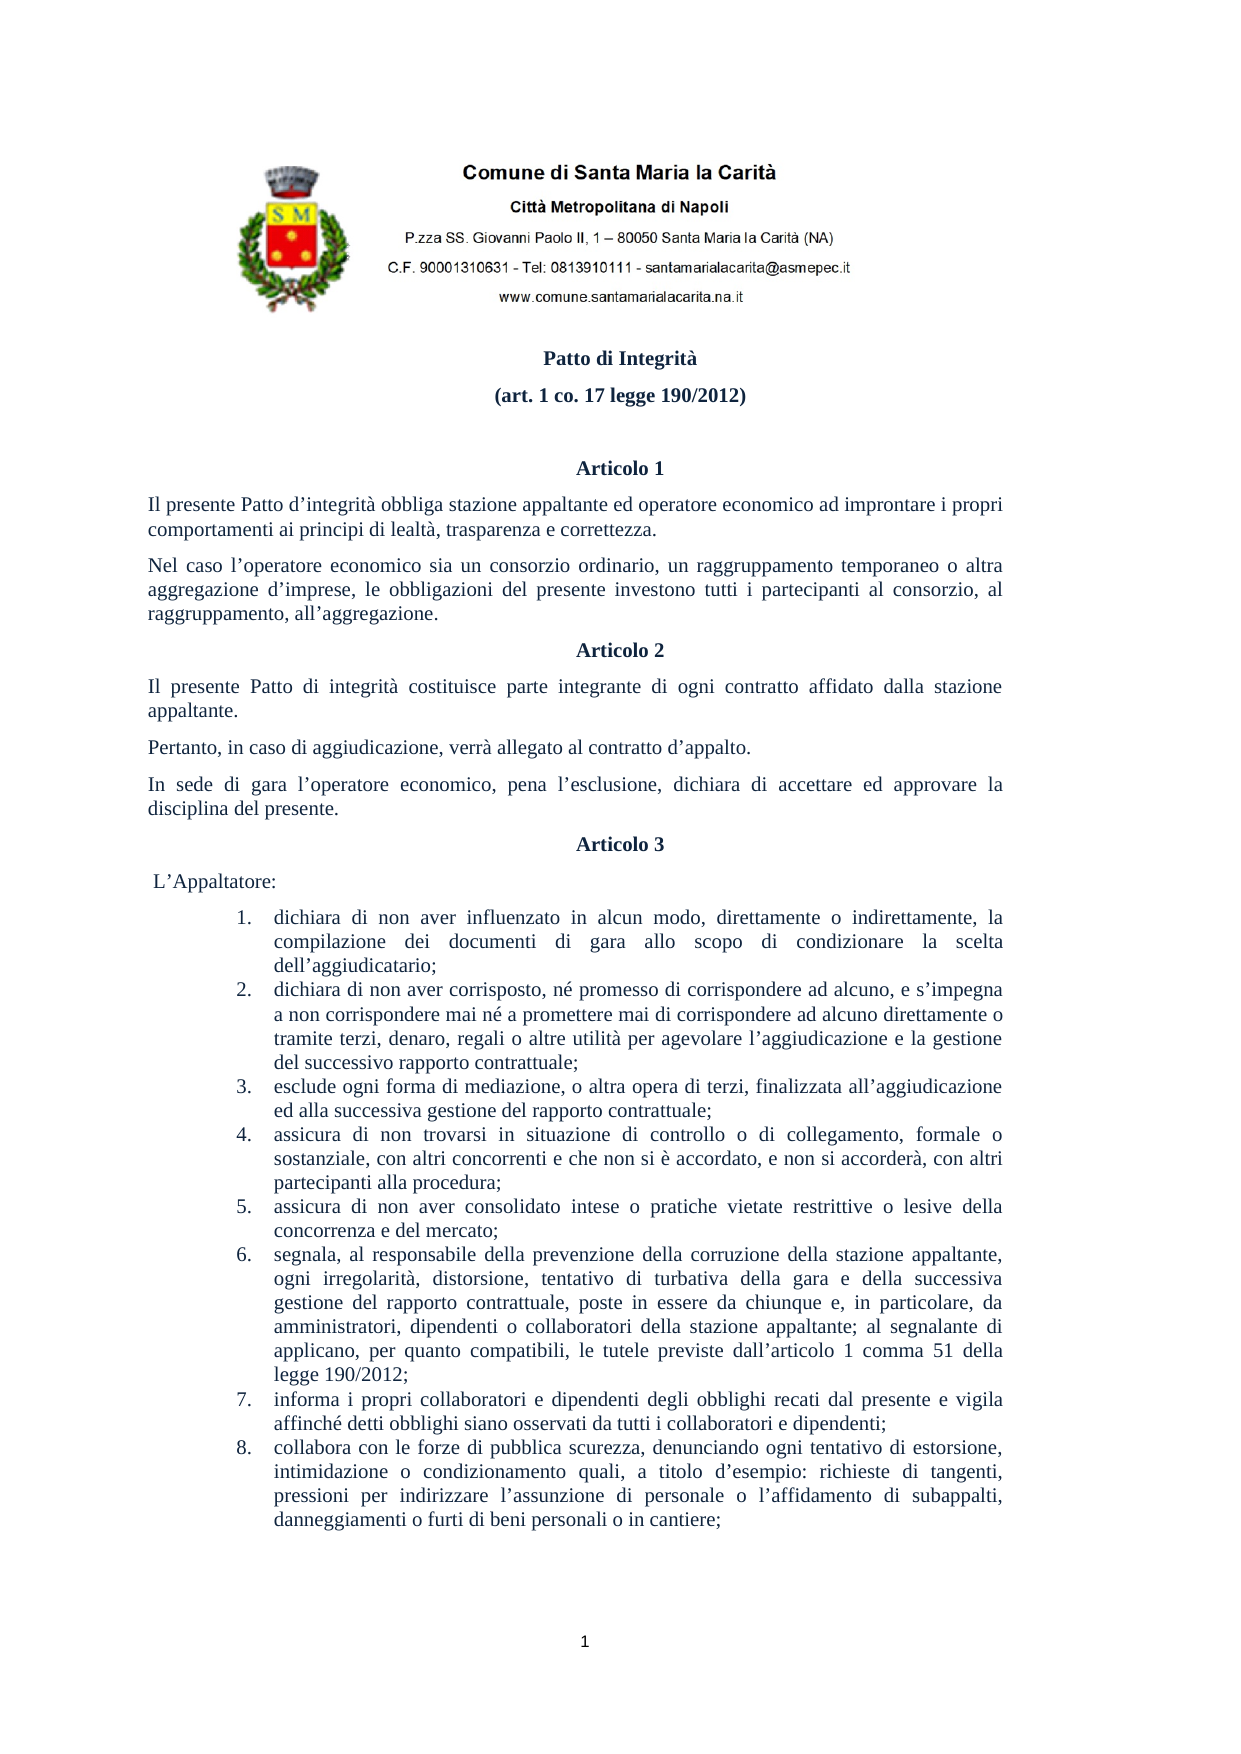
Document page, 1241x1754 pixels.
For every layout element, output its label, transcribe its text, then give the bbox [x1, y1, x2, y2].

list collabora con le forze di pubblica scurezza, denunciando ogni tentativo di estorsione, intimidazione o condizionamento quali, a titolo d’esempio: richieste di tangenti, pressioni per indirizzare l’assunzione di personale o l’affidamento di subappalti, danneggiamenti o furti di beni personali o in cantiere; [236, 1434, 1004, 1531]
list assicura di non aver consolidato intese o pratiche vietate restrittive o lesive della concorrenza e del mercato; [236, 1194, 1004, 1242]
text Articolo 3 [236, 832, 1004, 856]
text Il presente Patto di integrità costituisce parte integrante di ogni contratto affidato dalla stazione appaltante. [148, 674, 1004, 722]
text Nel caso l’operatore economico sia un consorzio ordinario, un raggruppamento temporaneo o altra aggregazione d’imprese, le obbligazioni del presente investono tutti i partecipanti al consorzio, al raggruppamento, all’aggregazione. [148, 553, 1004, 625]
list segnala, al responsabile della prevenzione della corruzione della stazione appaltante, ogni irregolarità, distorsione, tentativo di turbativa della gara e della successiva gestione del rapporto contrattuale, poste in essere da chiunque e, in particolare, da amministratori, dipendenti o collaboratori della stazione appaltante; al segnalante di applicano, per quanto compatibili, le tutele previste dall’articolo 1 comma 51 della legge 190/2012; [236, 1242, 1004, 1386]
text Articolo 2 [236, 638, 1004, 662]
list informa i propri collaboratori e dipendenti degli obblighi recati dal presente e vigila affinché detti obblighi siano osservati da tutti i collaboratori e dipendenti; [236, 1386, 1004, 1434]
text (art. 1 co. 17 legge 190/2012) [236, 383, 1004, 407]
text Patto di Integrità [236, 346, 1004, 370]
picture [236, 160, 1004, 334]
list dichiara di non aver influenzato in alcun modo, direttamente o indirettamente, la compilazione dei documenti di gara allo scopo di condizionare la scelta dell’aggiudicatario; [236, 905, 1004, 977]
list assicura di non trovarsi in situazione di controllo o di collegamento, formale o sostanziale, con altri concorrenti e che non si è accordato, e non si accorderà, con altri partecipanti alla procedura; [236, 1122, 1004, 1194]
list esclude ogni forma di mediazione, o altra opera di terzi, finalizzata all’aggiudicazione ed alla successiva gestione del rapporto contrattuale; [236, 1074, 1004, 1122]
text Pertanto, in caso di aggiudicazione, verrà allegato al contratto d’appalto. [148, 735, 1004, 759]
text L’Appaltatore: [148, 869, 1004, 893]
text In sede di gara l’operatore economico, pena l’esclusione, dichiara di accettare ed approvare la disciplina del presente. [148, 771, 1004, 819]
text Il presente Patto d’integrità obbliga stazione appaltante ed operatore economico ad improntare i propri comportamenti ai principi di lealtà, trasparenza e correttezza. [148, 492, 1004, 541]
list dichiara di non aver corrisposto, né promesso di corrispondere ad alcuno, e s’impegna a non corrispondere mai né a promettere mai di corrispondere ad alcuno direttamente o tramite terzi, denaro, regali o altre utilità per agevolare l’aggiudicazione e la gestione del successivo rapporto contrattuale; [236, 977, 1004, 1074]
text Articolo 1 [236, 456, 1004, 480]
